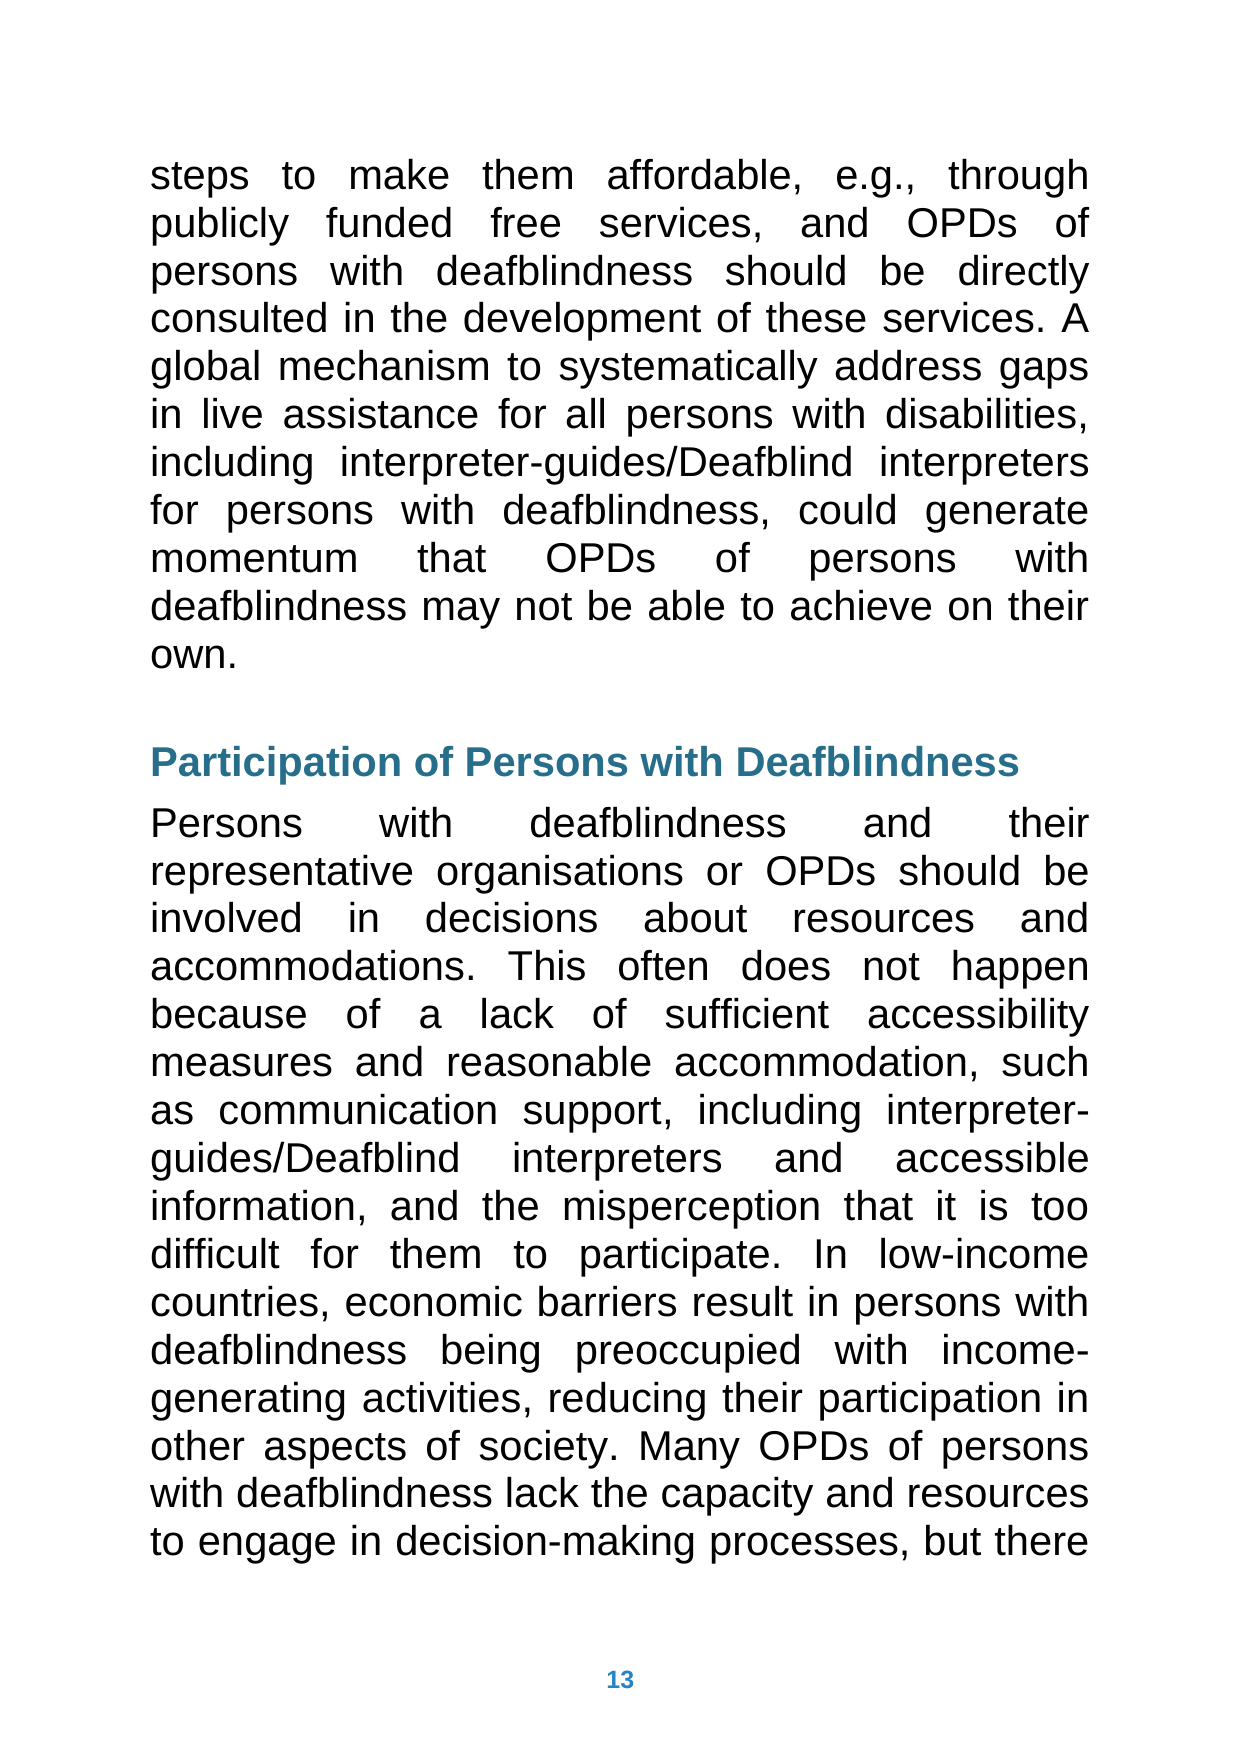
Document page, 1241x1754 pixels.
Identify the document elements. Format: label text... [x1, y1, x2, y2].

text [150, 798, 1090, 1564]
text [150, 150, 1090, 677]
subtitle Participation of Persons with Deafblindness [150, 737, 1090, 785]
